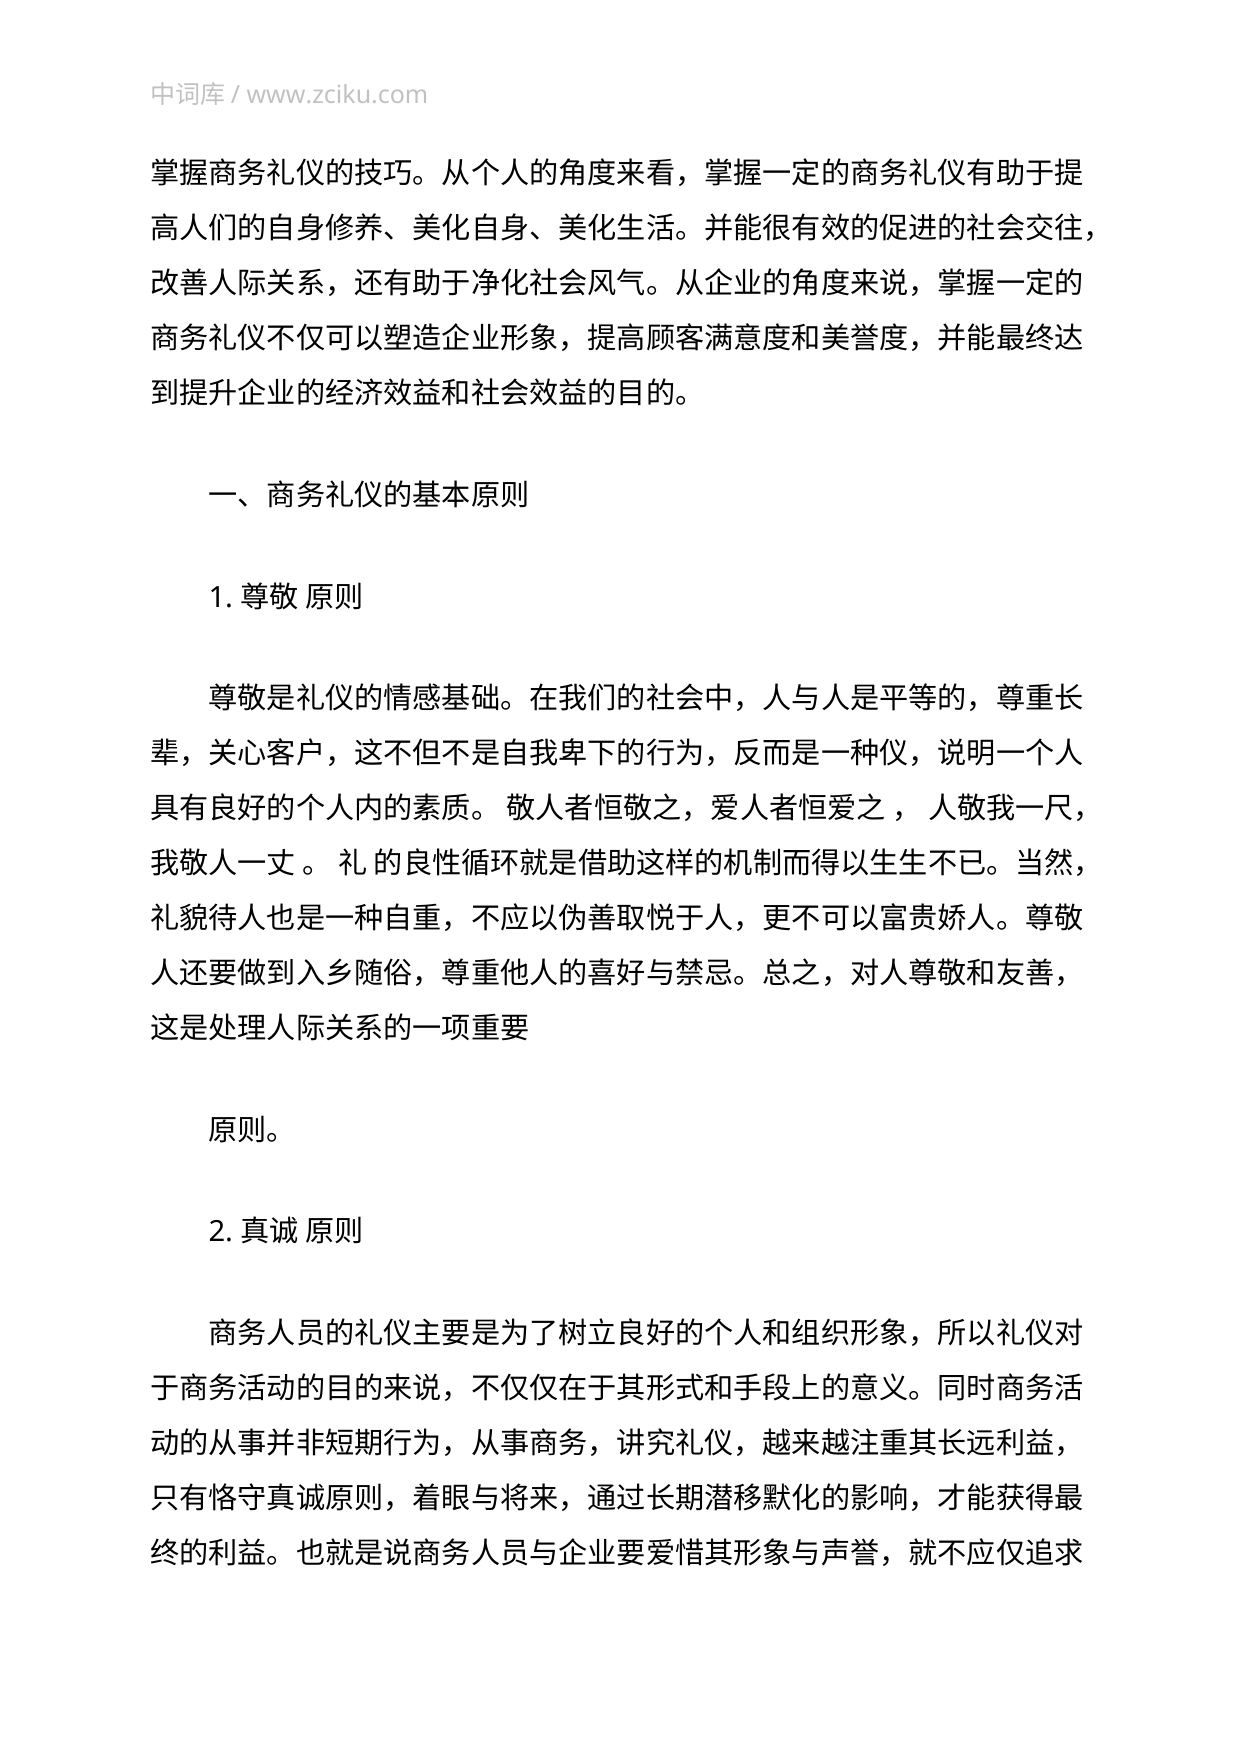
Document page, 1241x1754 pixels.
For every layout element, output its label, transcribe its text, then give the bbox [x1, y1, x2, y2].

text 1. 尊敬 原则 [150, 573, 1090, 616]
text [150, 150, 1090, 412]
text 2. 真诚 原则 [150, 1208, 1090, 1250]
text 尊敬是礼仪的情感基础。在我们的社会中，人与人是平等的，尊重长辈，关心客户，这不但不是自我卑下的行为，反而是一种仪，说明一个人具有良好的个人内的素质。 敬人者恒敬之，爱人者恒爱之 ， 人敬我一尺，我敬人一丈 。 礼 的良性循环就是借助这样的机制而得以生生不已。当然，礼貌待人也是一种自重，不应以伪善取悦于人，更不可以富贵娇人。尊敬人还要做到入乡随俗，尊重他人的喜好与禁忌。总之，对人尊敬和友善，这是处理人际关系的一项重要 [150, 675, 1090, 1047]
text 一、商务礼仪的基本原则 [150, 471, 1090, 514]
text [150, 1310, 1090, 1572]
text 原则。 [150, 1106, 1090, 1148]
